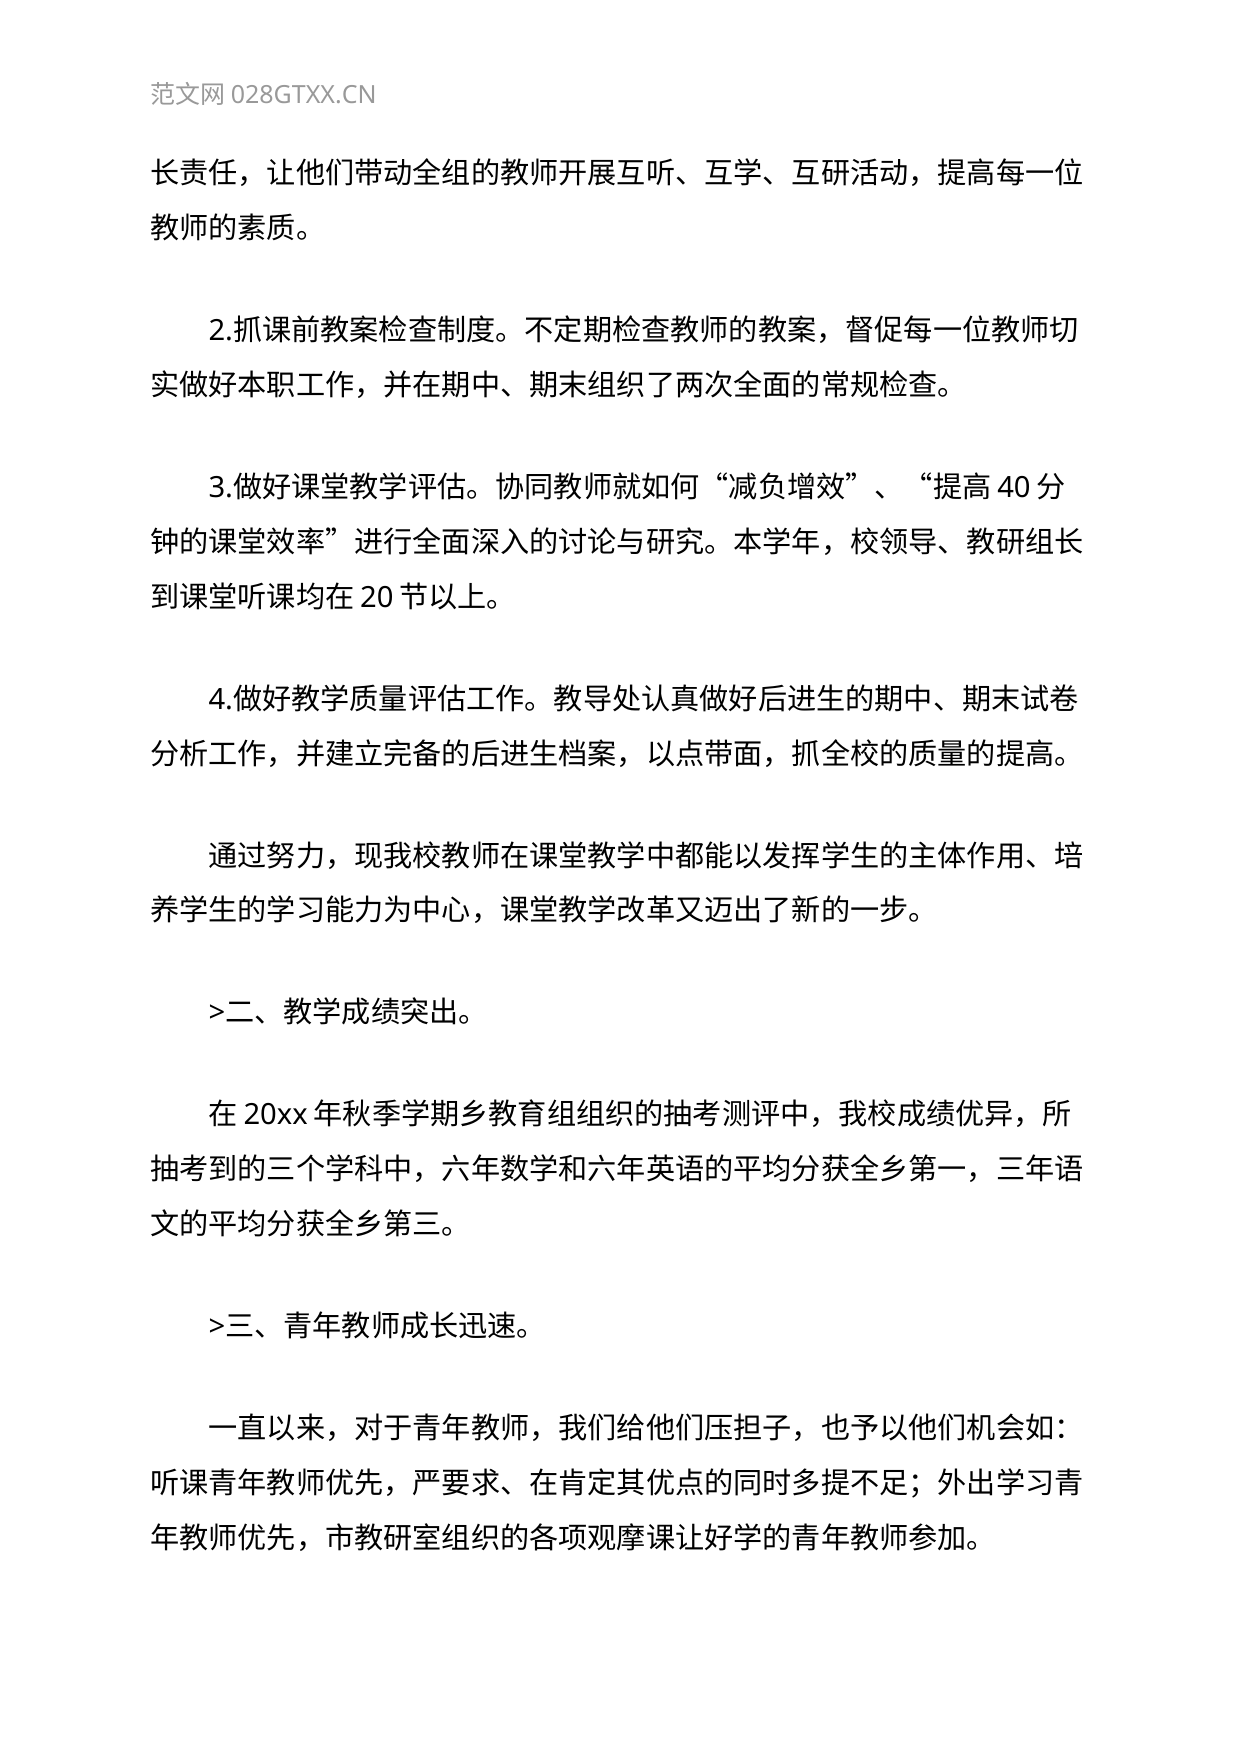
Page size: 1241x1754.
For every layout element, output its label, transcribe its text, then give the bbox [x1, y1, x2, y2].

text 在20xx年秋季学期乡教育组组织的抽考测评中，我校成绩优异，所抽考到的三个学科中，六年数学和六年英语的平均分获全乡第一，三年语文的平均分获全乡第三。 [150, 1091, 1090, 1243]
text 4.做好教学质量评估工作。教导处认真做好后进生的期中、期末试卷分析工作，并建立完备的后进生档案，以点带面，抓全校的质量的提高。 [150, 675, 1090, 773]
text 通过努力，现我校教师在课堂教学中都能以发挥学生的主体作用、培养学生的学习能力为中心，课堂教学改革又迈出了新的一步。 [150, 832, 1090, 929]
text >三、青年教师成长迅速。 [150, 1302, 1090, 1345]
text 2.抓课前教案检查制度。不定期检查教师的教案，督促每一位教师切实做好本职工作，并在期中、期末组织了两次全面的常规检查。 [150, 307, 1090, 404]
text 一直以来，对于青年教师，我们给他们压担子，也予以他们机会如：听课青年教师优先，严要求、在肯定其优点的同时多提不足；外出学习青年教师优先，市教研室组织的各项观摩课让好学的青年教师参加。 [150, 1404, 1090, 1556]
text 3.做好课堂教学评估。协同教师就如何“减负增效”、“提高40分钟的课堂效率”进行全面深入的讨论与研究。本学年，校领导、教研组长到课堂听课均在20节以上。 [150, 463, 1090, 616]
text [150, 150, 1090, 247]
text >二、教学成绩突出。 [150, 989, 1090, 1031]
